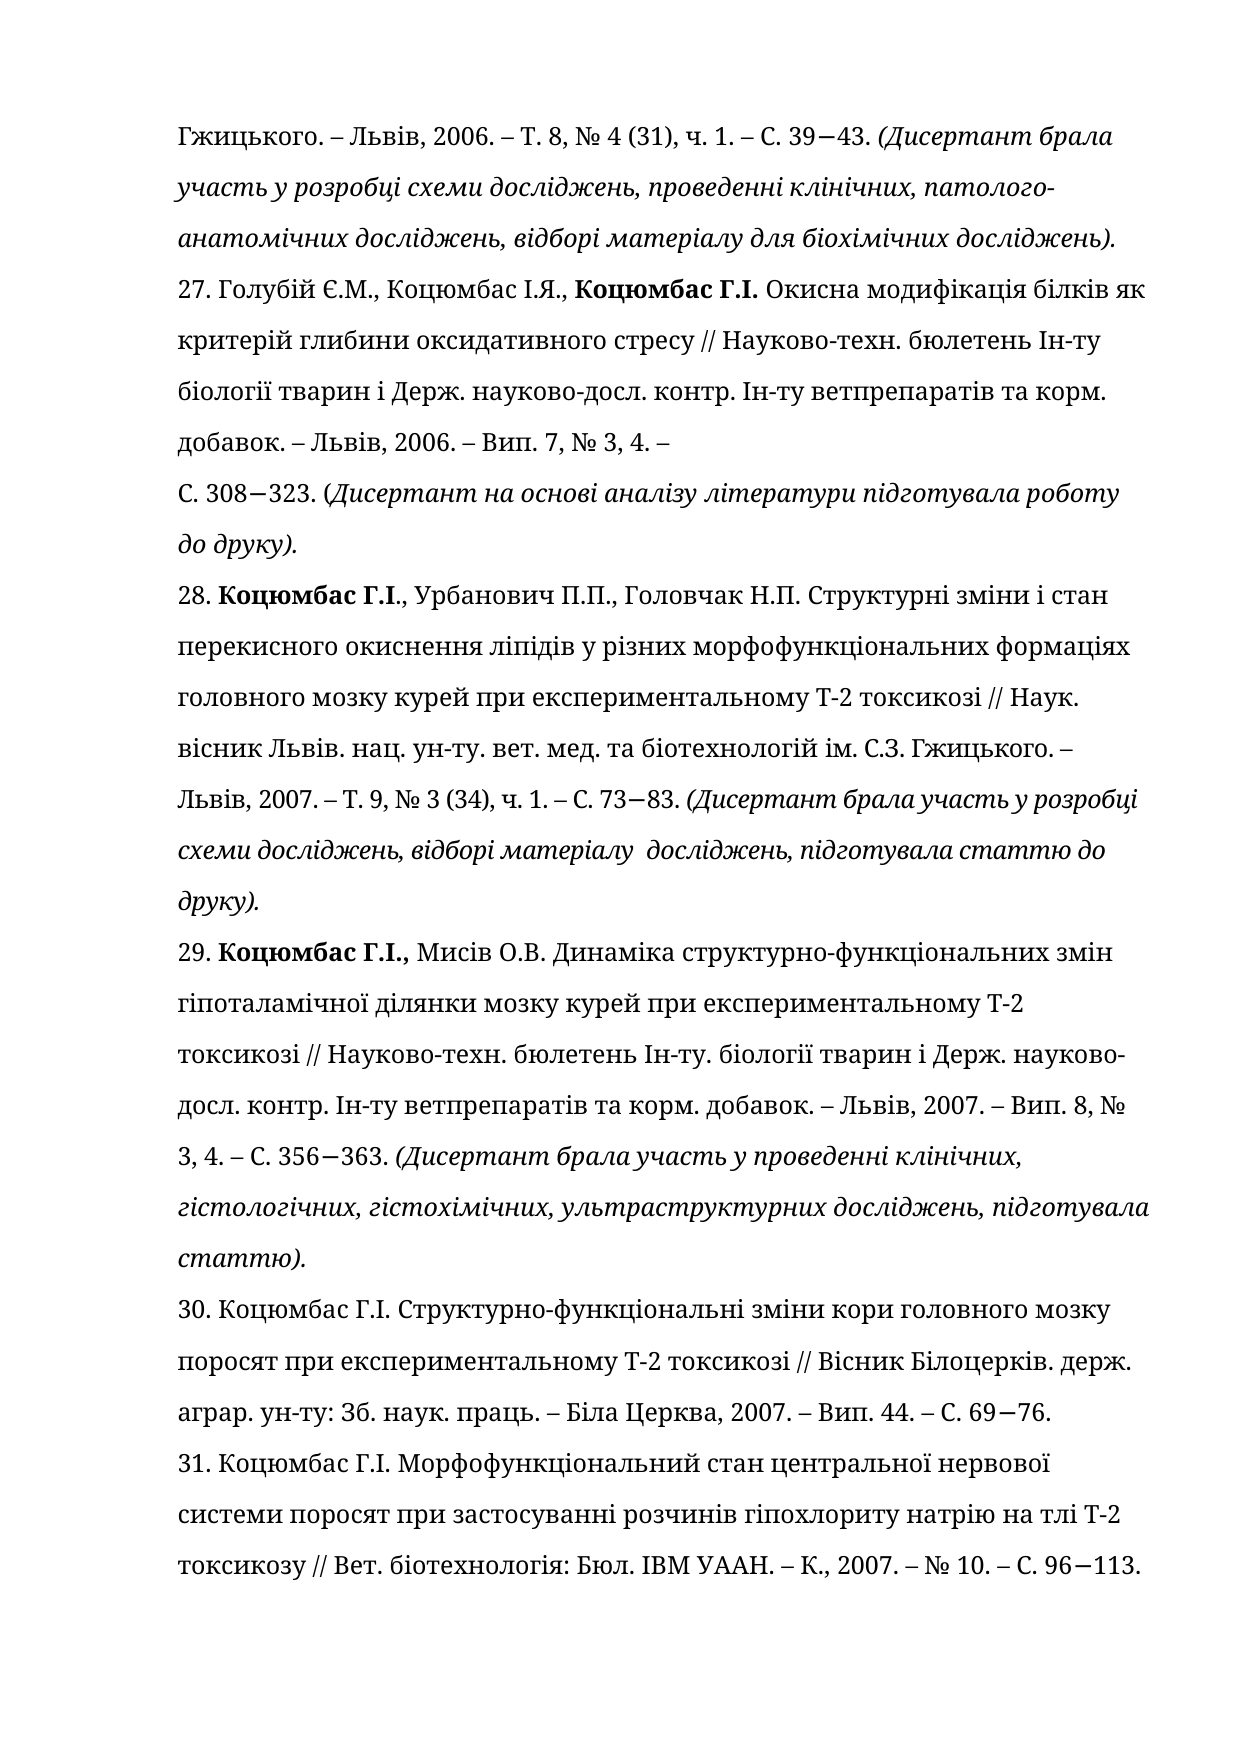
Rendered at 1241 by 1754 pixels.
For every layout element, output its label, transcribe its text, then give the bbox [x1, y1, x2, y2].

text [177, 118, 1152, 254]
text 28. Коцюмбас Г.І., Урбанович П.П., Головчак Н.П. Структурні зміни і стан перекисного окиснення ліпідів у різних морфофункціональних формаціях головного мозку курей при експериментальному Т-2 токсикозі // Наук. вісник Львів. нац. ун-ту. вет. мед. та біотехнологій ім. С.З. Гжицького. – Львів, 2007. – Т. 9, № 3 (34), ч. 1. – С. 73−83. (Дисертант брала участь у розробці схеми досліджень, відборі матеріалу досліджень, підготувала статтю до друку). [177, 577, 1152, 918]
text 27. Голубій Є.М., Коцюмбас І.Я., Коцюмбас Г.І. Окисна модифікація білків як критерій глибини оксидативного стресу // Науково-техн. бюлетень Ін-ту біології тварин і Держ. науково-досл. контр. Ін-ту ветпрепаратів та корм. добавок. – Львів, 2006. – Вип. 7, № 3, 4. – С. 308−323. (Дисертант на основі аналізу літератури підготувала роботу до друку). [177, 271, 1152, 561]
text 31. Коцюмбас Г.І. Морфофункціональний стан центральної нервової системи поросят при застосуванні розчинів гіпохлориту натрію на тлі Т-2 токсикозу // Вет. біотехнологія: Бюл. ІВМ УААН. – К., 2007. – № 10. – С. 96−113. [177, 1445, 1152, 1581]
text 30. Коцюмбас Г.І. Структурно-функціональні зміни кори головного мозку поросят при експериментальному Т-2 токсикозі // Вісник Білоцерків. держ. аграр. ун-ту: Зб. наук. праць. – Біла Церква, 2007. – Вип. 44. – С. 69−76. [177, 1292, 1152, 1428]
text 29. Коцюмбас Г.І., Мисів О.В. Динаміка структурно-функціональних змін гіпоталамічної ділянки мозку курей при експериментальному Т-2 токсикозі // Науково-техн. бюлетень Ін-ту. біології тварин і Держ. науково-досл. контр. Ін-ту ветпрепаратів та корм. добавок. – Львів, 2007. – Вип. 8, № 3, 4. – С. 356−363. (Дисертант брала участь у проведенні клінічних, гістологічних, гістохімічних, ультраструктурних досліджень, підготувала статтю). [177, 935, 1152, 1275]
